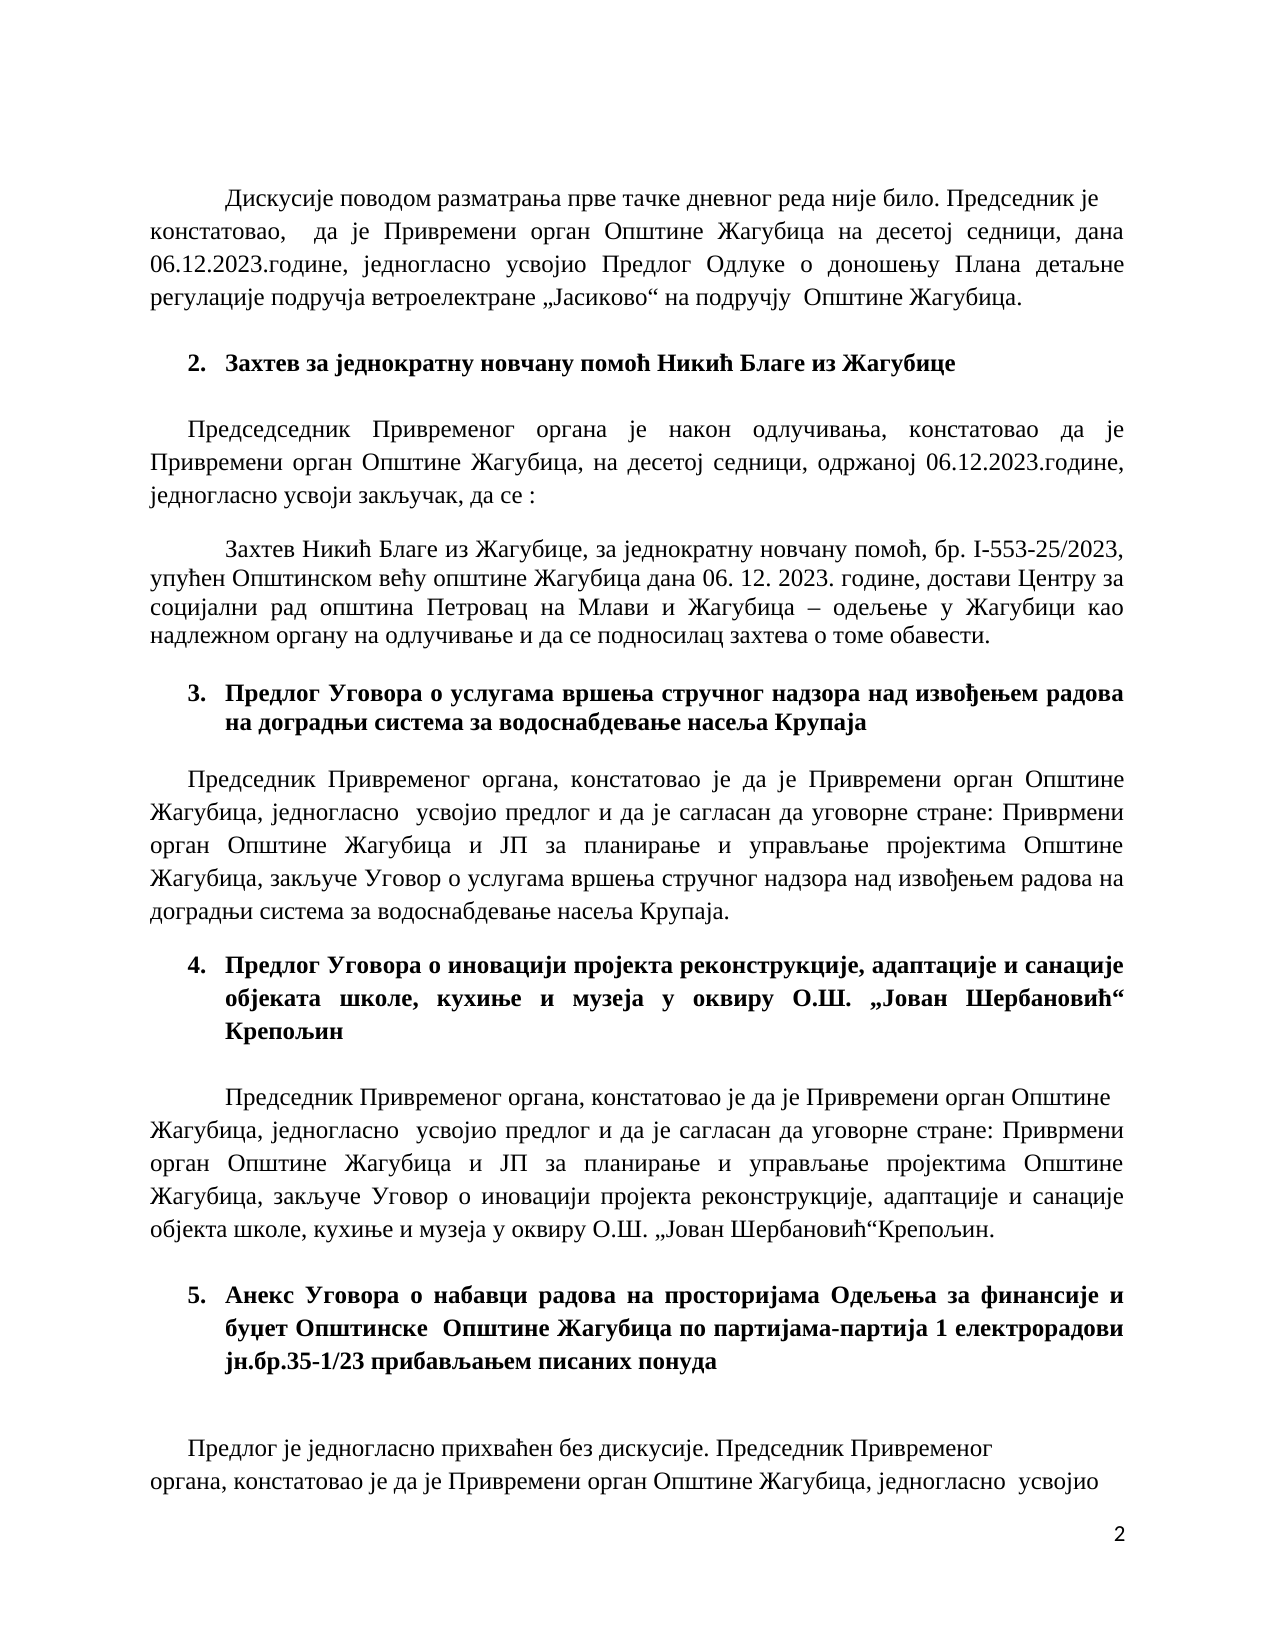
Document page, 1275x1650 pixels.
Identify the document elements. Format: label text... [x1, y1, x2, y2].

list Председник Привременог органа, констатовао је да је Привремени орган Општине [225, 1082, 1125, 1111]
text Жагубица, једногласно усвојио предлог и да је сагласан да уговорне стране: Приврмени орган Општине Жагубица и ЈП за планирање и управљање пројектима Општине Жагубица, закључе Уговор о иновацији пројекта реконструкције, адаптације и санације објекта школе, кухиње и музеја у оквиру О.Ш. „Јован Шербановић“Крепољин. [150, 1115, 1125, 1243]
list Предлог Уговора о услугама вршења стручног надзора над извођењем радова на доградњи система за водоснабдевање насеља Крупаја [187, 678, 1125, 735]
list Захтев за једнократну новчану помоћ Никић Благе из Жагубице [187, 348, 1125, 377]
text Захтев Никић Благе из Жагубице, за једнократну новчану помоћ, бр. I-553-25/2023, упућен Општинском већу општине Жагубица дана 06. 12. 2023. године, достави Центру за социјални рад општина Петровац на Млави и Жагубица – одељење у Жагубици као надлежном органу на одлучивање и да се подносилац захтева о томе обавести. [150, 534, 1125, 649]
text Предлог је једногласно прихваћен без дискусије. Председник Привременог [150, 1433, 1125, 1462]
text констатовао, да је Привремени орган Општине Жагубица на десетој седници, дана 06.12.2023.године, једногласно усвојио Предлог Одлуке о доношењу Плана детаљне регулације подручја ветроелектране „Јасиково“ на подручју Општине Жагубица. [150, 216, 1125, 311]
text органа, констатовао је да је Привремени орган Општине Жагубица, једногласно усвојио [150, 1466, 1125, 1495]
text Председседник Привременог органа је након одлучивања, констатовао да је Привремени орган Општине Жагубица, на десетој седници, одржаној 06.12.2023.године, једногласно усвоји закључак, да се : [150, 414, 1125, 509]
list Анекс Уговора о набавци радова на просторијама Одељења за финансије и буџет Општинске Општине Жагубица по партијама-партија 1 електрорадови јн.бр.35-1/23 прибављањем писаних понуда [187, 1280, 1125, 1375]
list Дискусије поводом разматрања прве тачке дневног реда није било. Председник је [225, 183, 1125, 212]
list Предлог Уговора о иновацији пројекта реконструкције, адаптације и санације објеката школе, кухиње и музеја у оквиру О.Ш. „Јован Шербановић“ Крепољин [187, 950, 1125, 1045]
text Председник Привременог органа, констатовао је да је Привремени орган Општине Жагубица, једногласно усвојио предлог и да је сагласан да уговорне стране: Приврмени орган Општине Жагубица и ЈП за планирање и управљање пројектима Општине Жагубица, закључе Уговор о услугама вршења стручног надзора над извођењем радова на доградњи система за водоснабдевање насеља Крупаја. [150, 764, 1125, 925]
